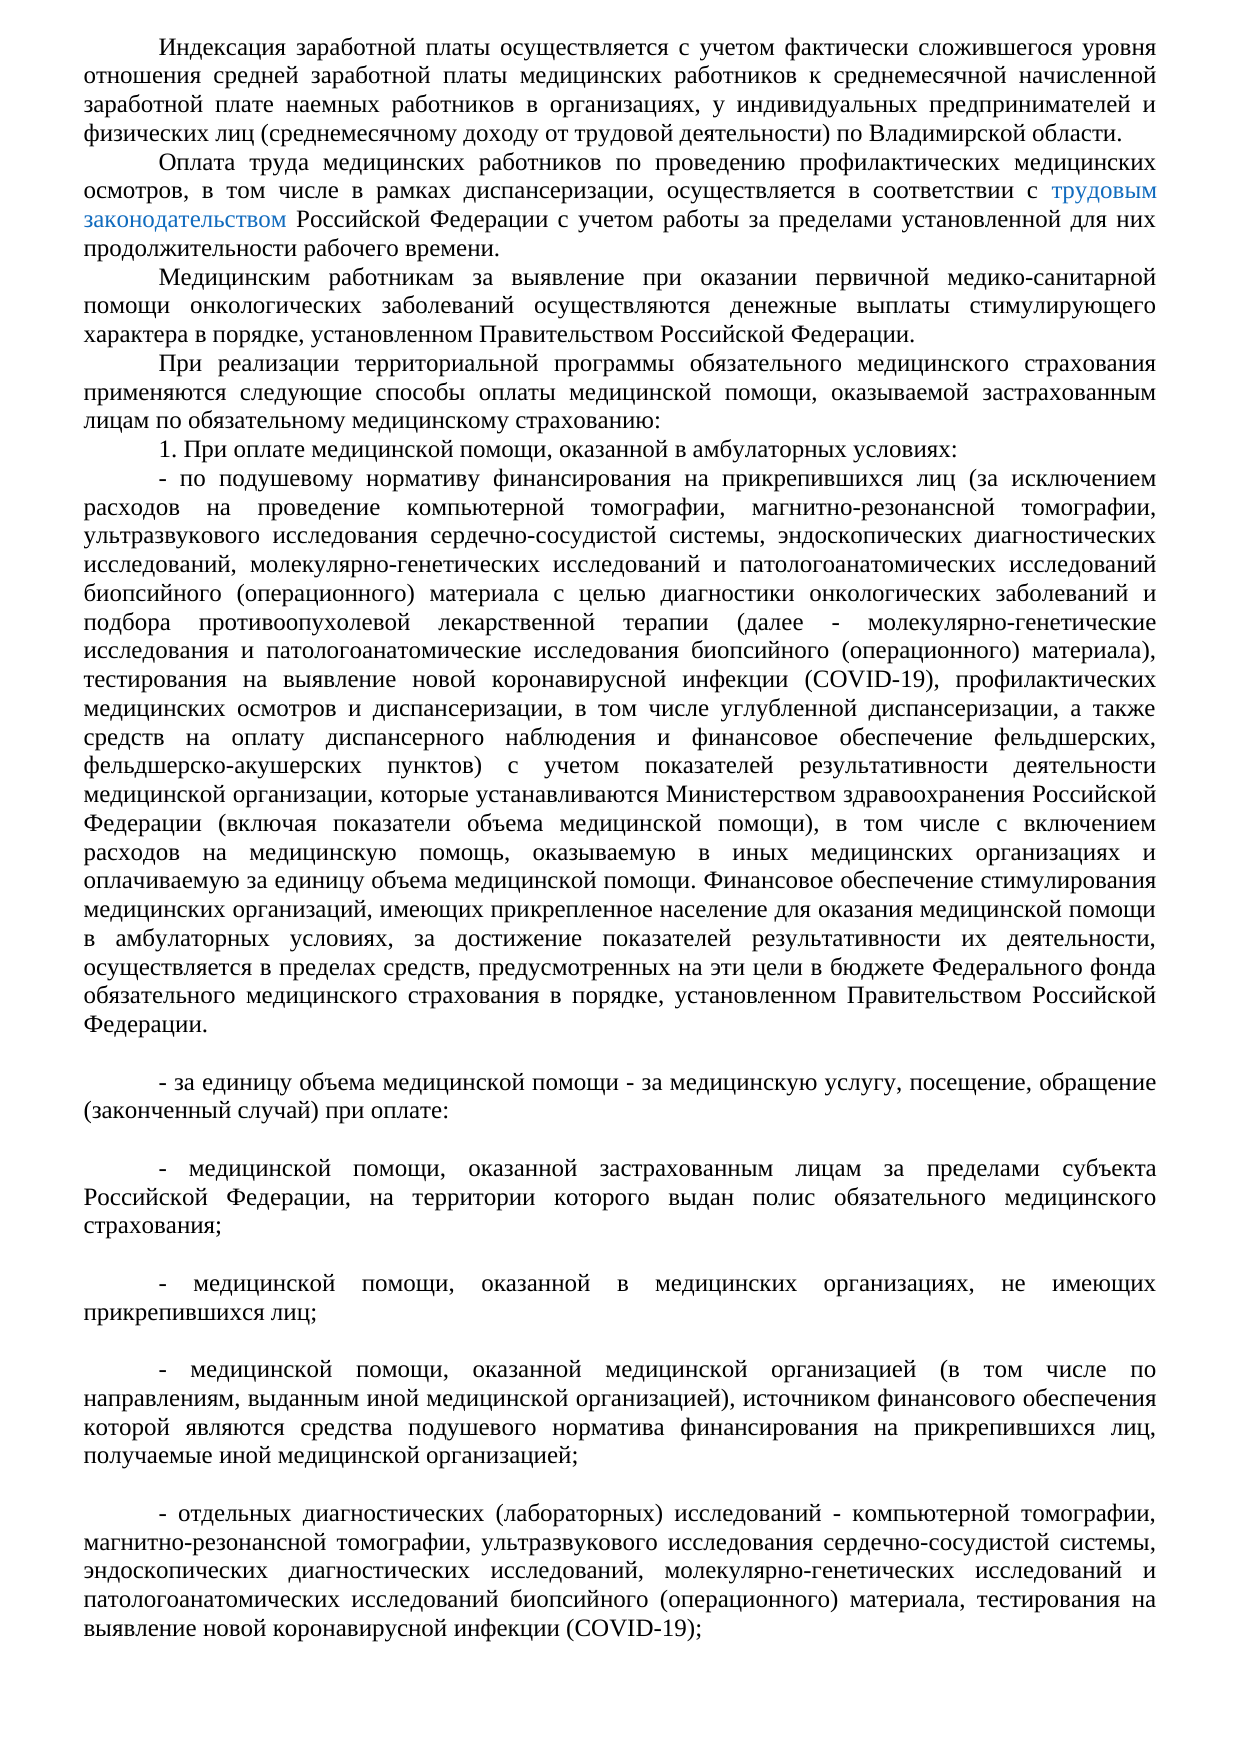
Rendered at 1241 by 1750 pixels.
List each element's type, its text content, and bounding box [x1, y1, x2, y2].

text Медицинским работникам за выявление при оказании первичной медико-санитарной помощи онкологических заболеваний осуществляются денежные выплаты стимулирующего характера в порядке, установленном Правительством Российской Федерации. [83, 262, 1157, 348]
text - за единицу объема медицинской помощи - за медицинскую услугу, посещение, обращение (законченный случай) при оплате: [83, 1067, 1157, 1124]
text Оплата труда медицинских работников по проведению профилактических медицинских осмотров, в том числе в рамках диспансеризации, осуществляется в соответствии с трудовым законодательством Российской Федерации с учетом работы за пределами установленной для них продолжительности рабочего времени. [83, 147, 1157, 262]
text - медицинской помощи, оказанной медицинской организацией (в том числе по направлениям, выданным иной медицинской организацией), источником финансового обеспечения которой являются средства подушевого норматива финансирования на прикрепившихся лиц, получаемые иной медицинской организацией; [83, 1354, 1157, 1469]
text - по подушевому нормативу финансирования на прикрепившихся лиц (за исключением расходов на проведение компьютерной томографии, магнитно-резонансной томографии, ультразвукового исследования сердечно-сосудистой системы, эндоскопических диагностических исследований, молекулярно-генетических исследований и патологоанатомических исследований биопсийного (операционного) материала с целью диагностики онкологических заболеваний и подбора противоопухолевой лекарственной терапии (далее - молекулярно-генетические исследования и патологоанатомические исследования биопсийного (операционного) материала), тестирования на выявление новой коронавирусной инфекции (COVID-19), профилактических медицинских осмотров и диспансеризации, в том числе углубленной диспансеризации, а также средств на оплату диспансерного наблюдения и финансовое обеспечение фельдшерских, фельдшерско-акушерских пунктов) с учетом показателей результативности деятельности медицинской организации, которые устанавливаются Министерством здравоохранения Российской Федерации (включая показатели объема медицинской помощи), в том числе с включением расходов на медицинскую помощь, оказываемую в иных медицинских организациях и оплачиваемую за единицу объема медицинской помощи. Финансовое обеспечение стимулирования медицинских организаций, имеющих прикрепленное население для оказания медицинской помощи в амбулаторных условиях, за достижение показателей результативности их деятельности, осуществляется в пределах средств, предусмотренных на эти цели в бюджете Федерального фонда обязательного медицинского страхования в порядке, установленном Правительством Российской Федерации. [83, 463, 1157, 1038]
text - медицинской помощи, оказанной застрахованным лицам за пределами субъекта Российской Федерации, на территории которого выдан полис обязательного медицинского страхования; [83, 1153, 1157, 1239]
text 1. При оплате медицинской помощи, оказанной в амбулаторных условиях: [83, 434, 1157, 463]
text Индексация заработной платы осуществляется с учетом фактически сложившегося уровня отношения средней заработной платы медицинских работников к среднемесячной начисленной заработной плате наемных работников в организациях, у индивидуальных предпринимателей и физических лиц (среднемесячному доходу от трудовой деятельности) по Владимирской области. [83, 32, 1157, 147]
text При реализации территориальной программы обязательного медицинского страхования применяются следующие способы оплаты медицинской помощи, оказываемой застрахованным лицам по обязательному медицинскому страхованию: [83, 348, 1157, 434]
text - отдельных диагностических (лабораторных) исследований - компьютерной томографии, магнитно-резонансной томографии, ультразвукового исследования сердечно-сосудистой системы, эндоскопических диагностических исследований, молекулярно-генетических исследований и патологоанатомических исследований биопсийного (операционного) материала, тестирования на выявление новой коронавирусной инфекции (COVID-19); [83, 1498, 1157, 1642]
text - медицинской помощи, оказанной в медицинских организациях, не имеющих прикрепившихся лиц; [83, 1268, 1157, 1326]
